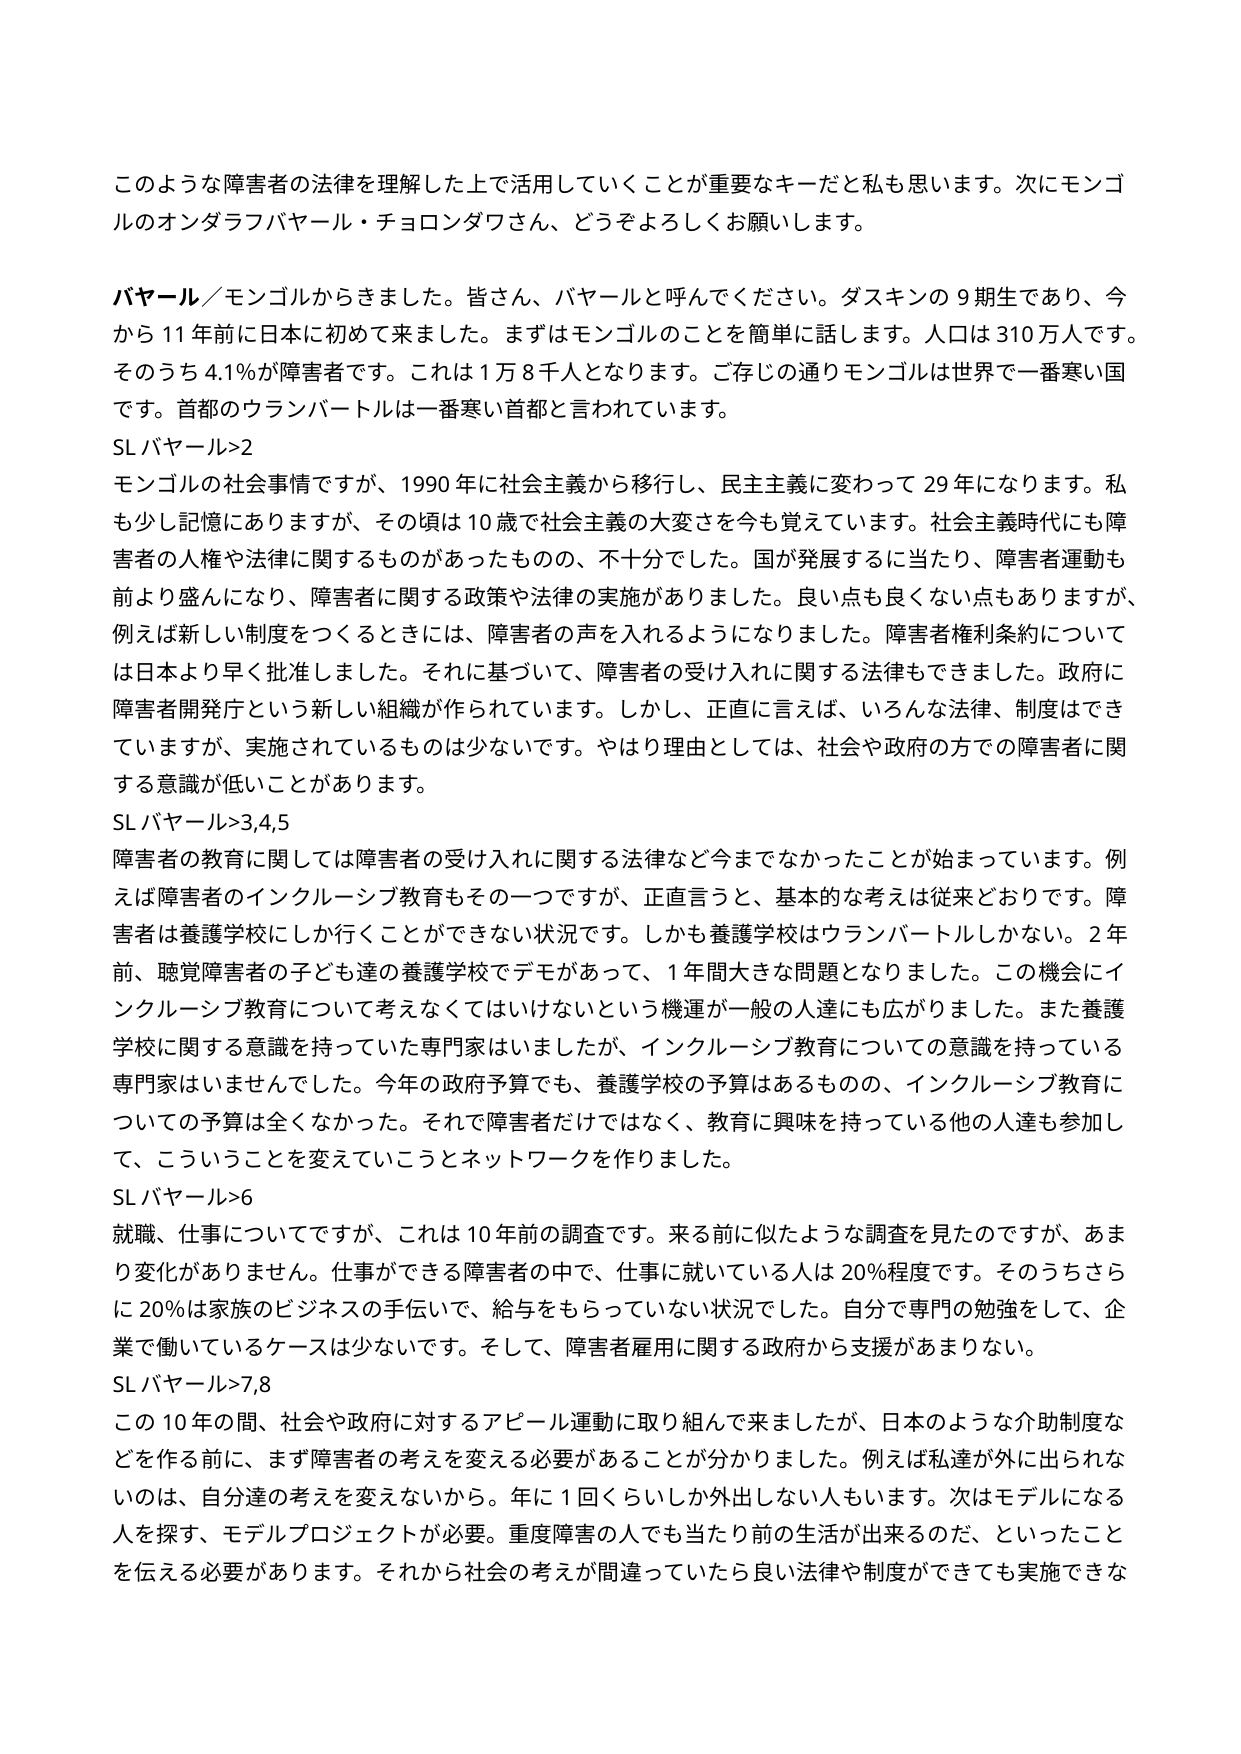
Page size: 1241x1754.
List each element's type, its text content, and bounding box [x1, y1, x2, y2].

text SLバヤール>7,8 [112, 1364, 1128, 1402]
text バヤール／モンゴルからきました。皆さん、バヤールと呼んでください。ダスキンの9期生であり、今から11年前に日本に初めて来ました。まずはモンゴルのことを簡単に話します。人口は310万人です。そのうち4.1％が障害者です。これは1万8千人となります。ご存じの通りモンゴルは世界で一番寒い国です。首都のウランバートルは一番寒い首都と言われています。 [112, 277, 1128, 427]
text モンゴルの社会事情ですが、1990年に社会主義から移行し、民主主義に変わって29年になります。私も少し記憶にありますが、その頃は10歳で社会主義の大変さを今も覚えています。社会主義時代にも障害者の人権や法律に関するものがあったものの、不十分でした。国が発展するに当たり、障害者運動も前より盛んになり、障害者に関する政策や法律の実施がありました。良い点も良くない点もありますが、例えば新しい制度をつくるときには、障害者の声を入れるようになりました。障害者権利条約については日本より早く批准しました。それに基づいて、障害者の受け入れに関する法律もできました。政府に障害者開発庁という新しい組織が作られています。しかし、正直に言えば、いろんな法律、制度はできていますが、実施されているものは少ないです。やはり理由としては、社会や政府の方での障害者に関する意識が低いことがあります。 [112, 464, 1128, 802]
text SLバヤール>2 [112, 427, 1128, 464]
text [112, 1402, 1128, 1589]
text 障害者の教育に関しては障害者の受け入れに関する法律など今までなかったことが始まっています。例えば障害者のインクルーシブ教育もその一つですが、正直言うと、基本的な考えは従来どおりです。障害者は養護学校にしか行くことができない状況です。しかも養護学校はウランバートルしかない。2年前、聴覚障害者の子ども達の養護学校でデモがあって、1年間大きな問題となりました。この機会にインクルーシブ教育について考えなくてはいけないという機運が一般の人達にも広がりました。また養護学校に関する意識を持っていた専門家はいましたが、インクルーシブ教育についての意識を持っている専門家はいませんでした。今年の政府予算でも、養護学校の予算はあるものの、インクルーシブ教育についての予算は全くなかった。それで障害者だけではなく、教育に興味を持っている他の人達も参加して、こういうことを変えていこうとネットワークを作りました。 [112, 839, 1128, 1177]
text SLバヤール>6 [112, 1177, 1128, 1214]
text 就職、仕事についてですが、これは10年前の調査です。来る前に似たような調査を見たのですが、あまり変化がありません。仕事ができる障害者の中で、仕事に就いている人は20％程度です。そのうちさらに20％は家族のビジネスの手伝いで、給与をもらっていない状況でした。自分で専門の勉強をして、企業で働いているケースは少ないです。そして、障害者雇用に関する政府から支援があまりない。 [112, 1214, 1128, 1364]
text SLバヤール>3,4,5 [112, 802, 1128, 839]
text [112, 164, 1128, 239]
